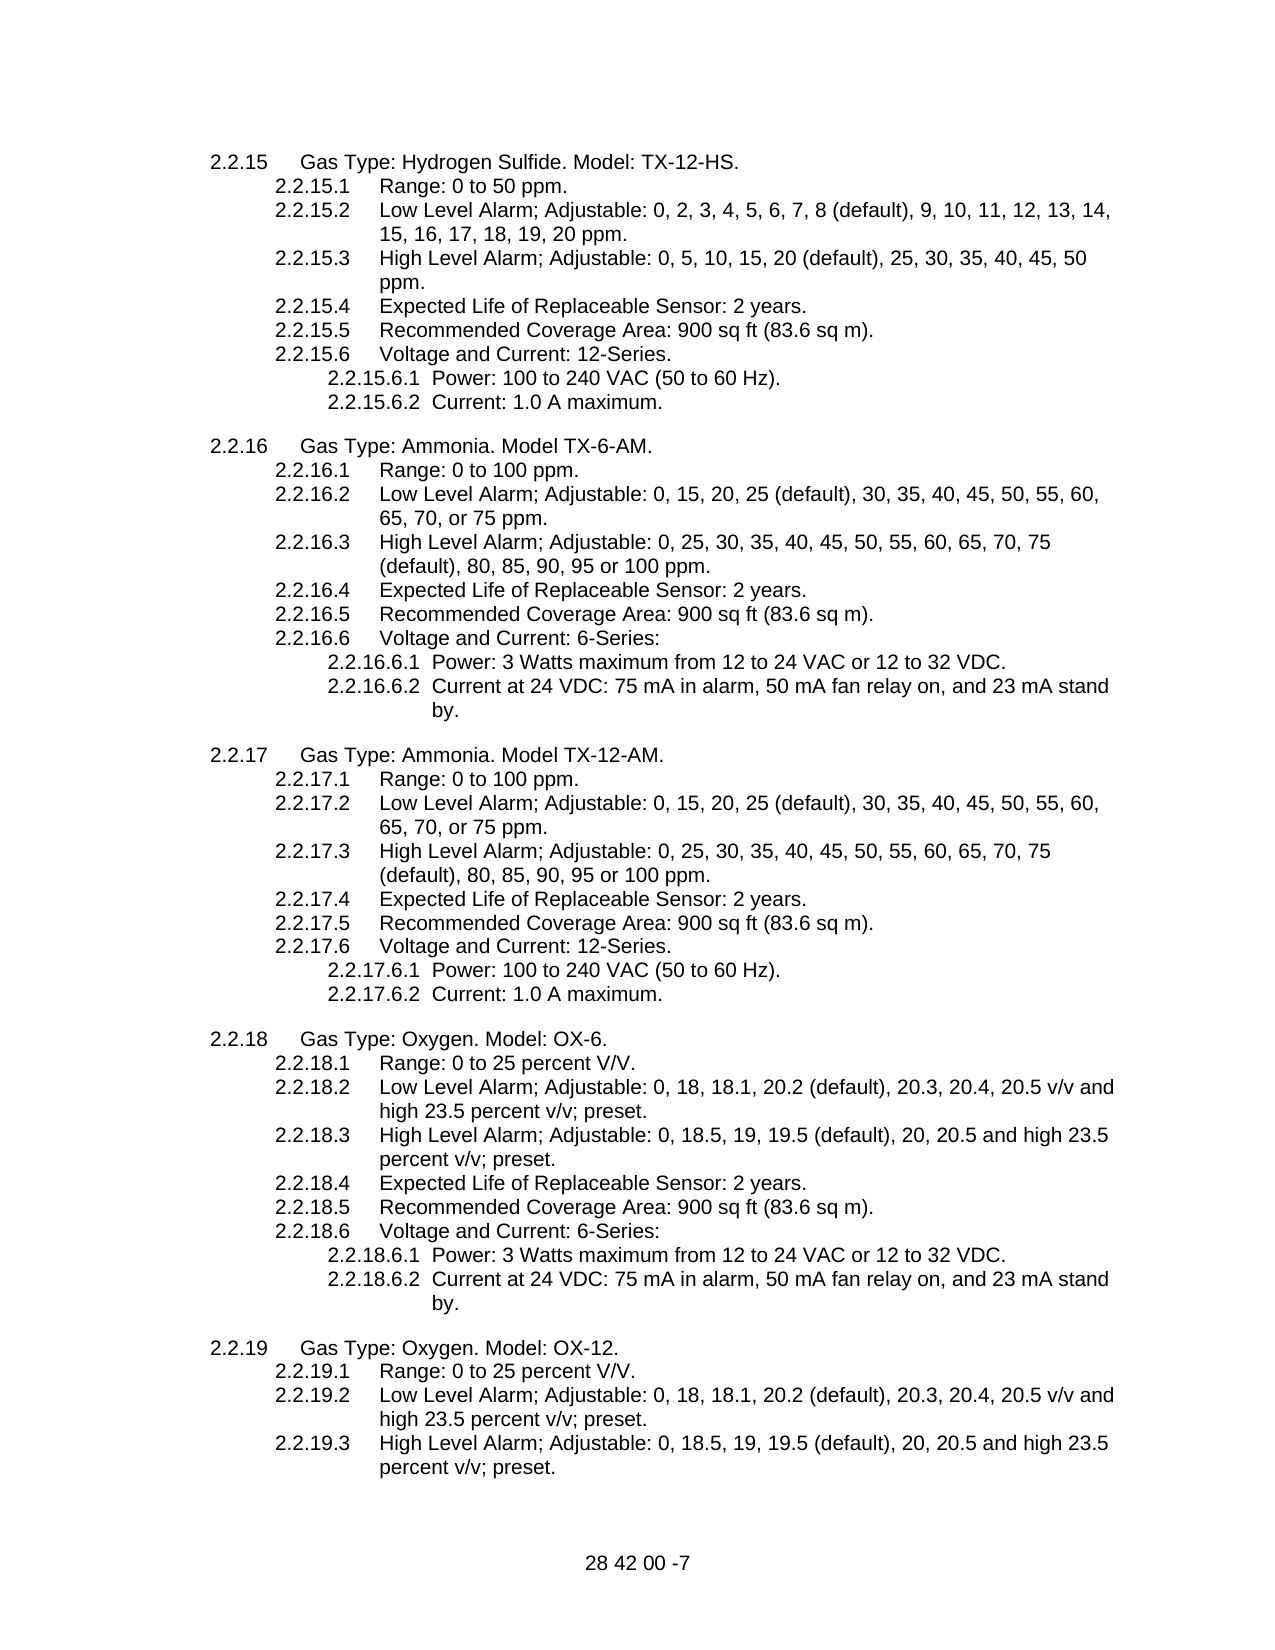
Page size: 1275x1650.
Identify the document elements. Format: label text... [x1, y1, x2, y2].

list Current: 1.0 A maximum. [327, 389, 1125, 413]
list Current at 24 VDC: 75 mA in alarm, 50 mA fan relay on, and 23 mA stand by. [327, 674, 1125, 722]
list Voltage and Current: 6-Series: [275, 1219, 1125, 1243]
list Expected Life of Replaceable Sensor: 2 years. [275, 1171, 1125, 1195]
list Range: 0 to 100 ppm. [275, 458, 1125, 482]
list High Level Alarm; Adjustable: 0, 5, 10, 15, 20 (default), 25, 30, 35, 40, 45, 50 ppm. [275, 246, 1125, 294]
list Low Level Alarm; Adjustable: 0, 2, 3, 4, 5, 6, 7, 8 (default), 9, 10, 11, 12, 13, 14, 15, 16, 17, 18, 19, 20 ppm. [275, 198, 1125, 246]
list High Level Alarm; Adjustable: 0, 25, 30, 35, 40, 45, 50, 55, 60, 65, 70, 75 (default), 80, 85, 90, 95 or 100 ppm. [275, 530, 1125, 578]
list Gas Type: Hydrogen Sulfide. Model: TX-12-HS. [210, 150, 1125, 174]
list Range: 0 to 25 percent V/V. [275, 1359, 1125, 1383]
list Voltage and Current: 12-Series. [275, 934, 1125, 958]
list Voltage and Current: 6-Series: [275, 626, 1125, 650]
list High Level Alarm; Adjustable: 0, 18.5, 19, 19.5 (default), 20, 20.5 and high 23.5 percent v/v; preset. [275, 1123, 1125, 1171]
list Power: 3 Watts maximum from 12 to 24 VAC or 12 to 32 VDC. [327, 650, 1125, 674]
list Gas Type: Ammonia. Model TX-12-AM. [210, 743, 1125, 767]
list Low Level Alarm; Adjustable: 0, 18, 18.1, 20.2 (default), 20.3, 20.4, 20.5 v/v and high 23.5 percent v/v; preset. [275, 1075, 1125, 1123]
list Recommended Coverage Area: 900 sq ft (83.6 sq m). [275, 602, 1125, 626]
list Range: 0 to 50 ppm. [275, 174, 1125, 198]
list Gas Type: Oxygen. Model: OX-12. [210, 1335, 1125, 1359]
list Current at 24 VDC: 75 mA in alarm, 50 mA fan relay on, and 23 mA stand by. [327, 1267, 1125, 1314]
list Expected Life of Replaceable Sensor: 2 years. [275, 294, 1125, 318]
list Range: 0 to 25 percent V/V. [275, 1051, 1125, 1075]
list Expected Life of Replaceable Sensor: 2 years. [275, 578, 1125, 602]
list High Level Alarm; Adjustable: 0, 25, 30, 35, 40, 45, 50, 55, 60, 65, 70, 75 (default), 80, 85, 90, 95 or 100 ppm. [275, 838, 1125, 886]
list Low Level Alarm; Adjustable: 0, 18, 18.1, 20.2 (default), 20.3, 20.4, 20.5 v/v and high 23.5 percent v/v; preset. [275, 1383, 1125, 1431]
list Gas Type: Oxygen. Model: OX-6. [210, 1027, 1125, 1051]
list Low Level Alarm; Adjustable: 0, 15, 20, 25 (default), 30, 35, 40, 45, 50, 55, 60, 65, 70, or 75 ppm. [275, 791, 1125, 838]
list Power: 3 Watts maximum from 12 to 24 VAC or 12 to 32 VDC. [327, 1243, 1125, 1267]
list Expected Life of Replaceable Sensor: 2 years. [275, 886, 1125, 910]
list Power: 100 to 240 VAC (50 to 60 Hz). [327, 958, 1125, 982]
list Voltage and Current: 12-Series. [275, 342, 1125, 366]
list Gas Type: Ammonia. Model TX-6-AM. [210, 434, 1125, 458]
list Recommended Coverage Area: 900 sq ft (83.6 sq m). [275, 1195, 1125, 1219]
list Current: 1.0 A maximum. [327, 982, 1125, 1006]
list Range: 0 to 100 ppm. [275, 767, 1125, 791]
list Recommended Coverage Area: 900 sq ft (83.6 sq m). [275, 910, 1125, 934]
list Power: 100 to 240 VAC (50 to 60 Hz). [327, 366, 1125, 389]
list Low Level Alarm; Adjustable: 0, 15, 20, 25 (default), 30, 35, 40, 45, 50, 55, 60, 65, 70, or 75 ppm. [275, 482, 1125, 530]
list Recommended Coverage Area: 900 sq ft (83.6 sq m). [275, 318, 1125, 342]
list High Level Alarm; Adjustable: 0, 18.5, 19, 19.5 (default), 20, 20.5 and high 23.5 percent v/v; preset. [275, 1431, 1125, 1479]
